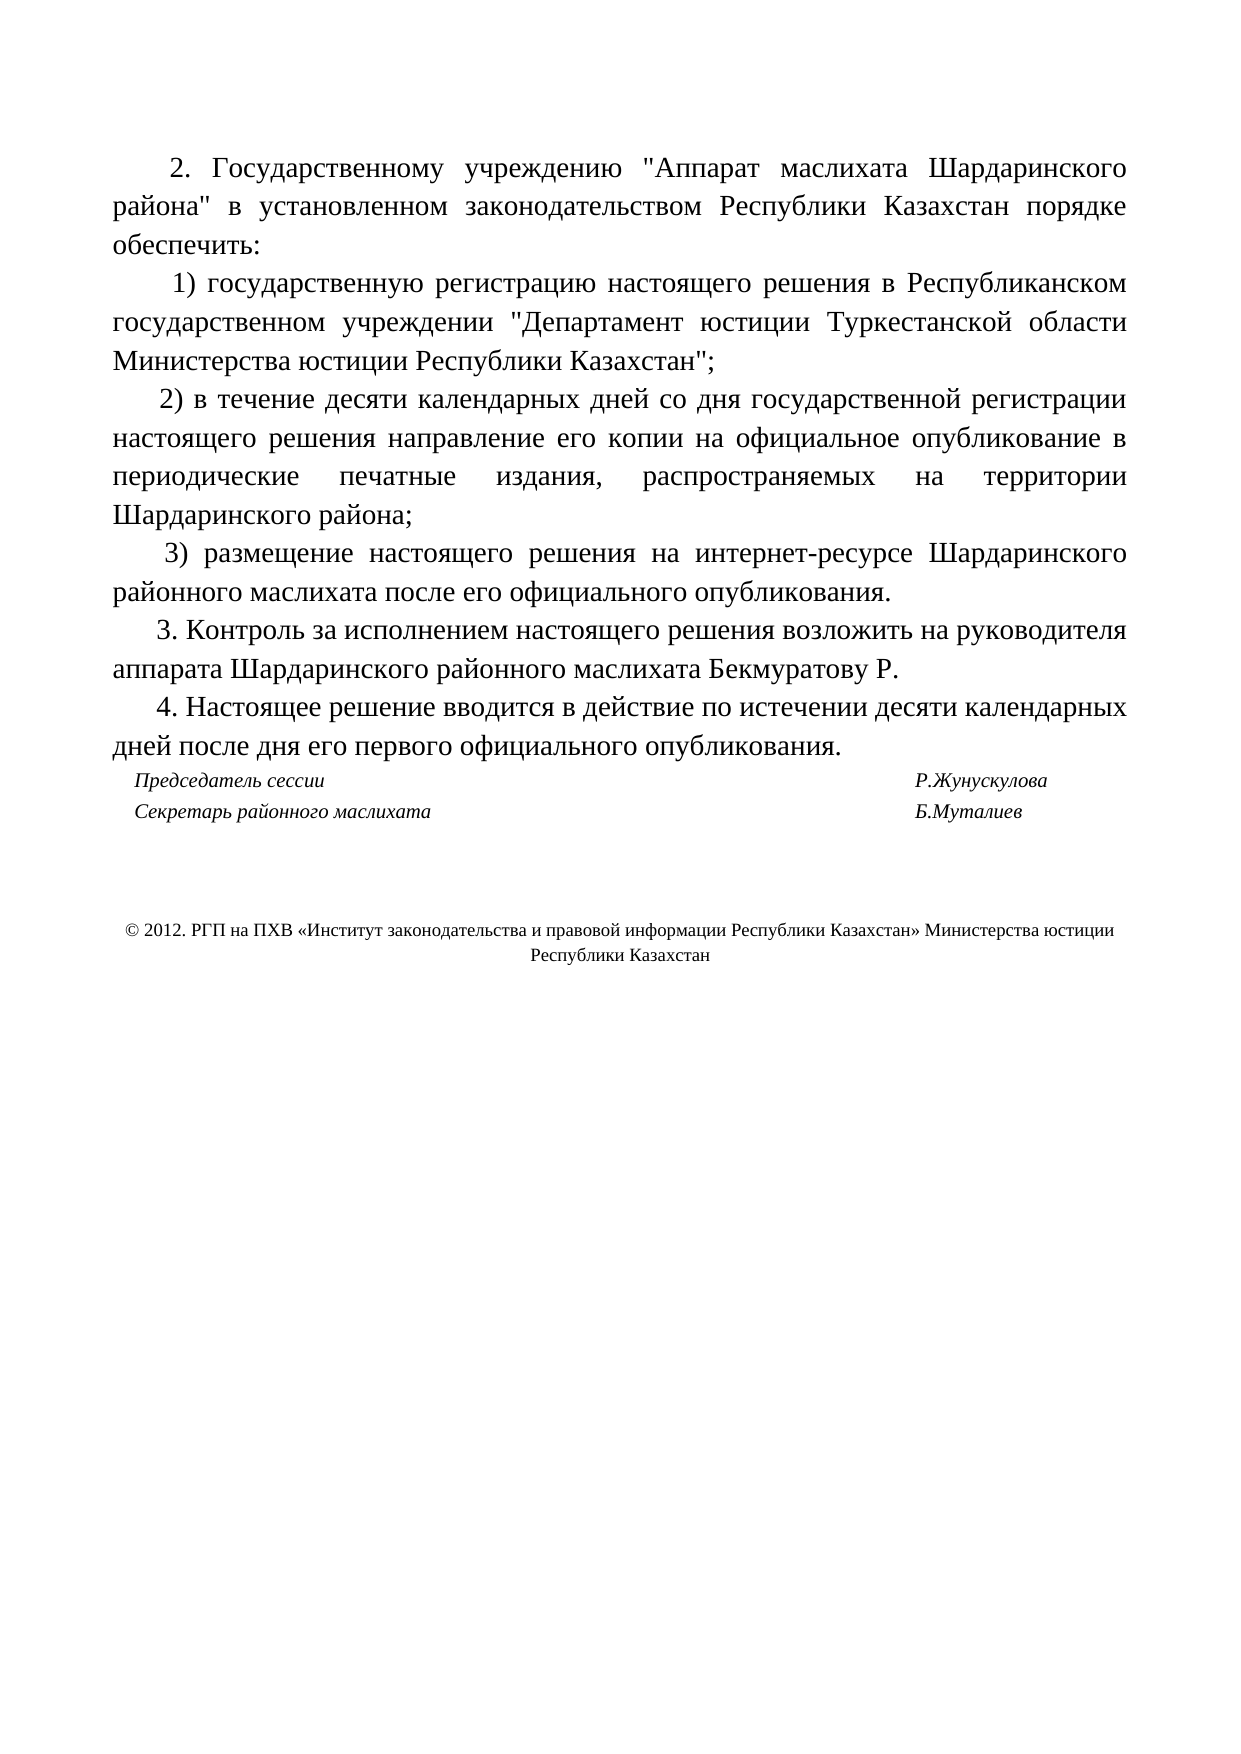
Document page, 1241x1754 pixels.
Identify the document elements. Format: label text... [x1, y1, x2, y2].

text 4. Настоящее решение вводится в действие по истечении десяти календарных дней после дня его первого официального опубликования. [112, 689, 1128, 762]
table_header Р.Жунускулова [913, 767, 1240, 798]
text 1) государственную регистрацию настоящего решения в Республиканском государственном учреждении "Департамент юстиции Туркестанской области Министерства юстиции Республики Казахстан"; [112, 266, 1128, 376]
text 2) в течение десяти календарных дней со дня государственной регистрации настоящего решения направление его копии на официальное опубликование в периодические печатные издания, распространяемых на территории Шардаринского района; [112, 381, 1128, 530]
text 2. Государственному учреждению "Аппарат маслихата Шардаринского района" в установленном законодательством Республики Казахстан порядке обеспечить: [112, 150, 1128, 261]
text 3) размещение настоящего решения на интернет-ресурсе Шардаринского районного маслихата после его официального опубликования. [112, 535, 1128, 607]
text © 2012. РГП на ПХВ «Институт законодательства и правовой информации Республики Казахстан» Министерства юстиции Республики Казахстан [112, 919, 1128, 966]
table_cell Секретарь районного маслихата [101, 798, 913, 829]
text 3. Контроль за исполнением настоящего решения возложить на руководителя аппарата Шардаринского районного маслихата Бекмуратову Р. [112, 612, 1128, 684]
table_header Председатель сессии [101, 767, 913, 798]
table_cell Б.Муталиев [913, 798, 1240, 829]
